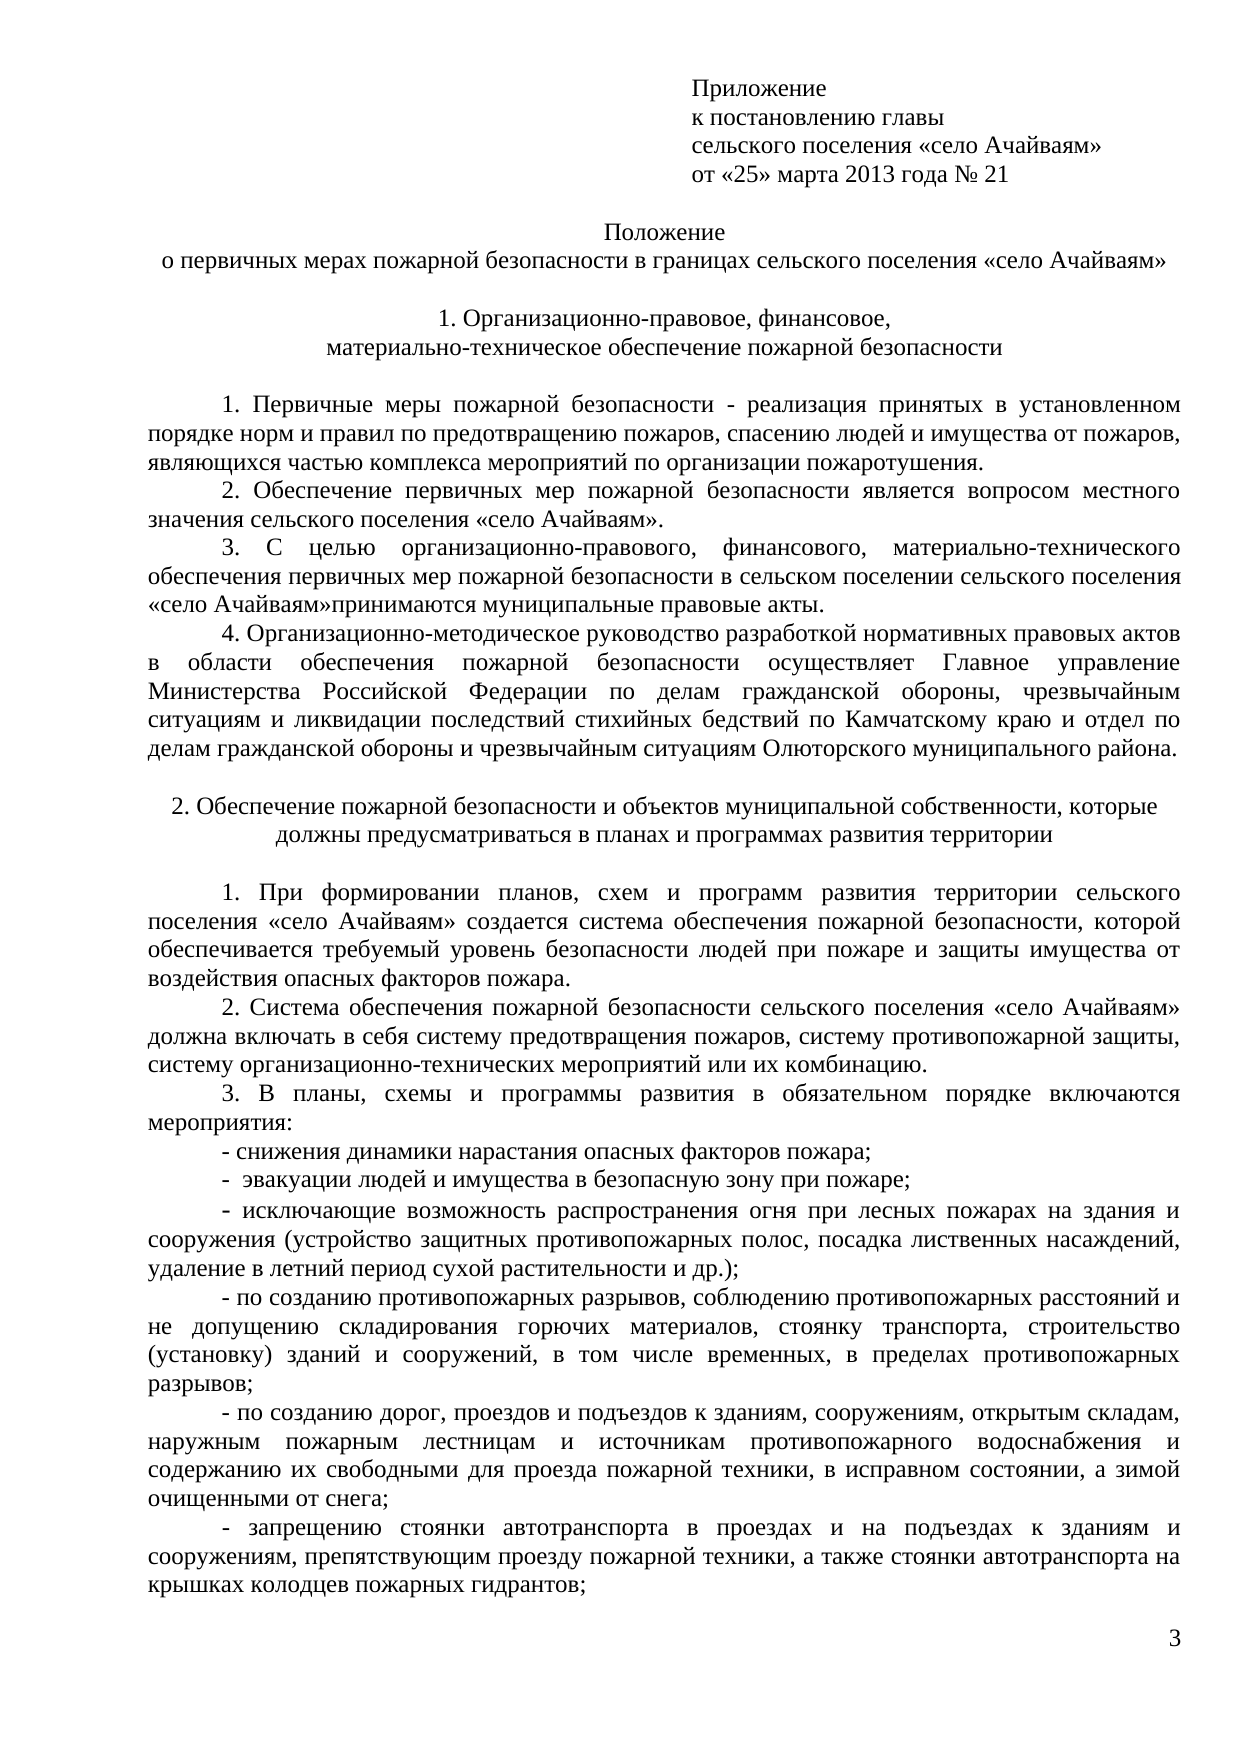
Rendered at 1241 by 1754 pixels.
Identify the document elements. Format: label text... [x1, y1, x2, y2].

text - эвакуации людей и имущества в безопасную зону при пожаре; [148, 1164, 1181, 1193]
text 1. Первичные меры пожарной безопасности - реализация принятых в установленном порядке норм и правил по предотвращению пожаров, спасению людей и имущества от пожаров, являющихся частью комплекса мероприятий по организации пожаротушения. [148, 389, 1181, 476]
text Приложение [691, 73, 1181, 102]
text - запрещению стоянки автотранспорта в проездах и на подъездах к зданиям и сооружениям, препятствующим проезду пожарной техники, а также стоянки автотранспорта на крышках колодцев пожарных гидрантов; [148, 1512, 1181, 1598]
text 1. Организационно-правовое, финансовое, [148, 303, 1181, 332]
text - исключающие возможность распространения огня при лесных пожарах на здания и сооружения (устройство защитных противопожарных полос, посадка лиственных насаждений, удаление в летний период сухой растительности и др.); [148, 1193, 1181, 1282]
text 3. В планы, схемы и программы развития в обязательном порядке включаются мероприятия: [148, 1078, 1181, 1136]
text 2. Обеспечение пожарной безопасности и объектов муниципальной собственности, которые должны предусматриваться в планах и программах развития территории [148, 791, 1181, 848]
text о первичных мерах пожарной безопасности в границах сельского поселения «село Ачайваям» [148, 246, 1181, 274]
text сельского поселения «село Ачайваям» [691, 131, 1181, 159]
text 1. При формировании планов, схем и программ развития территории сельского поселения «село Ачайваям» создается система обеспечения пожарной безопасности, которой обеспечивается требуемый уровень безопасности людей при пожаре и защиты имущества от воздействия опасных факторов пожара. [148, 877, 1181, 992]
text - снижения динамики нарастания опасных факторов пожара; [148, 1136, 1181, 1164]
text 3. С целью организационно-правового, финансового, материально-технического обеспечения первичных мер пожарной безопасности в сельском поселении сельского поселения «село Ачайваям»принимаются муниципальные правовые акты. [148, 533, 1181, 618]
text 2. Система обеспечения пожарной безопасности сельского поселения «село Ачайваям» должна включать в себя систему предотвращения пожаров, систему противопожарной защиты, систему организационно-технических мероприятий или их комбинацию. [148, 992, 1181, 1078]
text - по созданию дорог, проездов и подъездов к зданиям, сооружениям, открытым складам, наружным пожарным лестницам и источникам противопожарного водоснабжения и содержанию их свободными для проезда пожарной техники, в исправном состоянии, а зимой очищенными от снега; [148, 1397, 1181, 1512]
text к постановлению главы [691, 102, 1181, 131]
text 2. Обеспечение первичных мер пожарной безопасности является вопросом местного значения сельского поселения «село Ачайваям». [148, 476, 1181, 533]
text от «25» марта 2013 года № 21 [691, 159, 1181, 188]
text - по созданию противопожарных разрывов, соблюдению противопожарных расстояний и не допущению складирования горючих материалов, стоянку транспорта, строительство (установку) зданий и сооружений, в том числе временных, в пределах противопожарных разрывов; [148, 1282, 1181, 1397]
text Положение [148, 217, 1181, 246]
text материально-техническое обеспечение пожарной безопасности [148, 332, 1181, 361]
text 4. Организационно-методическое руководство разработкой нормативных правовых актов в области обеспечения пожарной безопасности осуществляет Главное управление Министерства Российской Федерации по делам гражданской обороны, чрезвычайным ситуациям и ликвидации последствий стихийных бедствий по Камчатскому краю и отдел по делам гражданской обороны и чрезвычайным ситуациям Олюторского муниципального района. [148, 618, 1181, 762]
